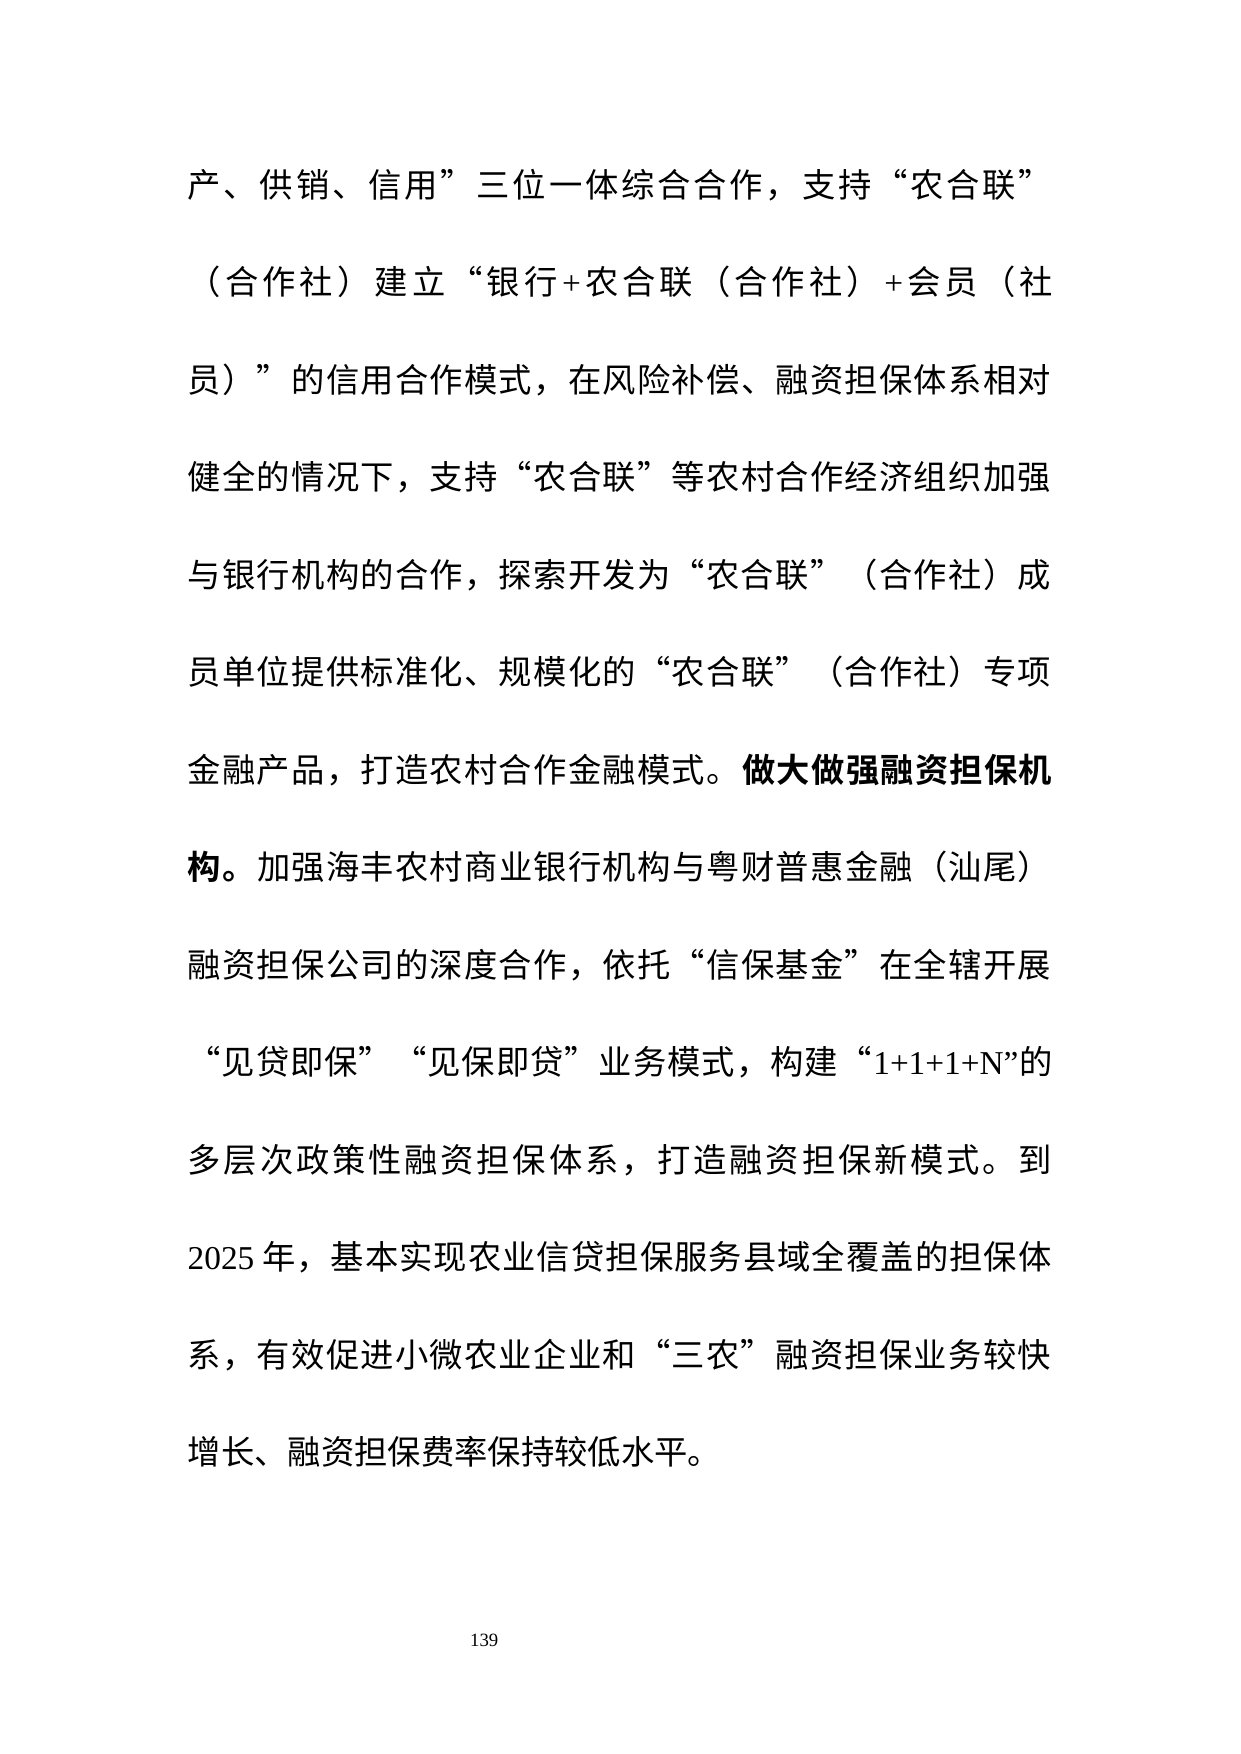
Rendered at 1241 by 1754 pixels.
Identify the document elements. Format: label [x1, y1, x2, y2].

text [187, 150, 1053, 1482]
